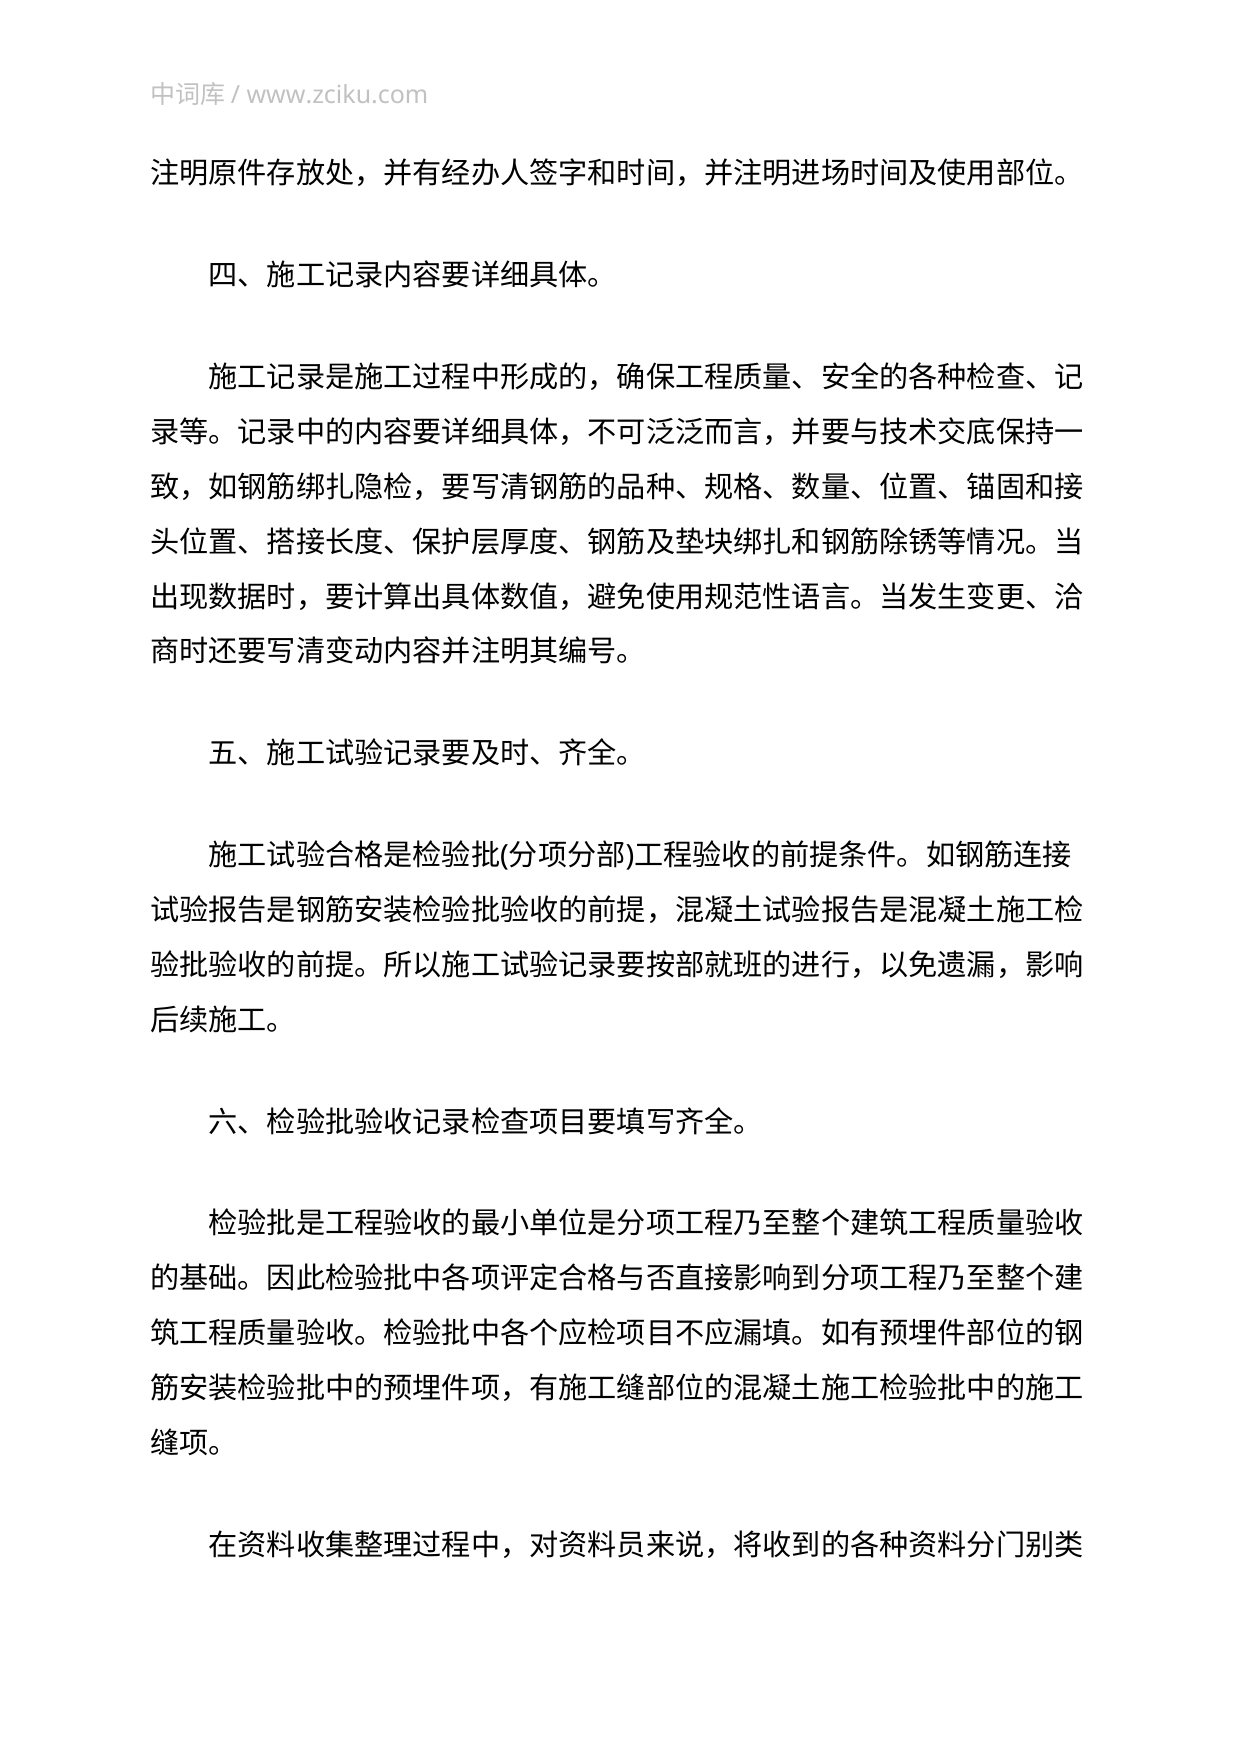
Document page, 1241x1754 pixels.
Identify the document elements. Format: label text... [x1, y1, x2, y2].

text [150, 150, 1090, 192]
text 四、施工记录内容要详细具体。 [150, 252, 1090, 294]
text 施工试验合格是检验批(分项分部)工程验收的前提条件。如钢筋连接试验报告是钢筋安装检验批验收的前提，混凝土试验报告是混凝土施工检验批验收的前提。所以施工试验记录要按部就班的进行，以免遗漏，影响后续施工。 [150, 832, 1090, 1039]
text 施工记录是施工过程中形成的，确保工程质量、安全的各种检查、记录等。记录中的内容要详细具体，不可泛泛而言，并要与技术交底保持一致，如钢筋绑扎隐检，要写清钢筋的品种、规格、数量、位置、锚固和接头位置、搭接长度、保护层厚度、钢筋及垫块绑扎和钢筋除锈等情况。当出现数据时，要计算出具体数值，避免使用规范性语言。当发生变更、洽商时还要写清变动内容并注明其编号。 [150, 353, 1090, 670]
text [150, 1521, 1090, 1563]
text 检验批是工程验收的最小单位是分项工程乃至整个建筑工程质量验收的基础。因此检验批中各项评定合格与否直接影响到分项工程乃至整个建筑工程质量验收。检验批中各个应检项目不应漏填。如有预埋件部位的钢筋安装检验批中的预埋件项，有施工缝部位的混凝土施工检验批中的施工缝项。 [150, 1200, 1090, 1462]
text 六、检验批验收记录检查项目要填写齐全。 [150, 1098, 1090, 1140]
text 五、施工试验记录要及时、齐全。 [150, 730, 1090, 772]
